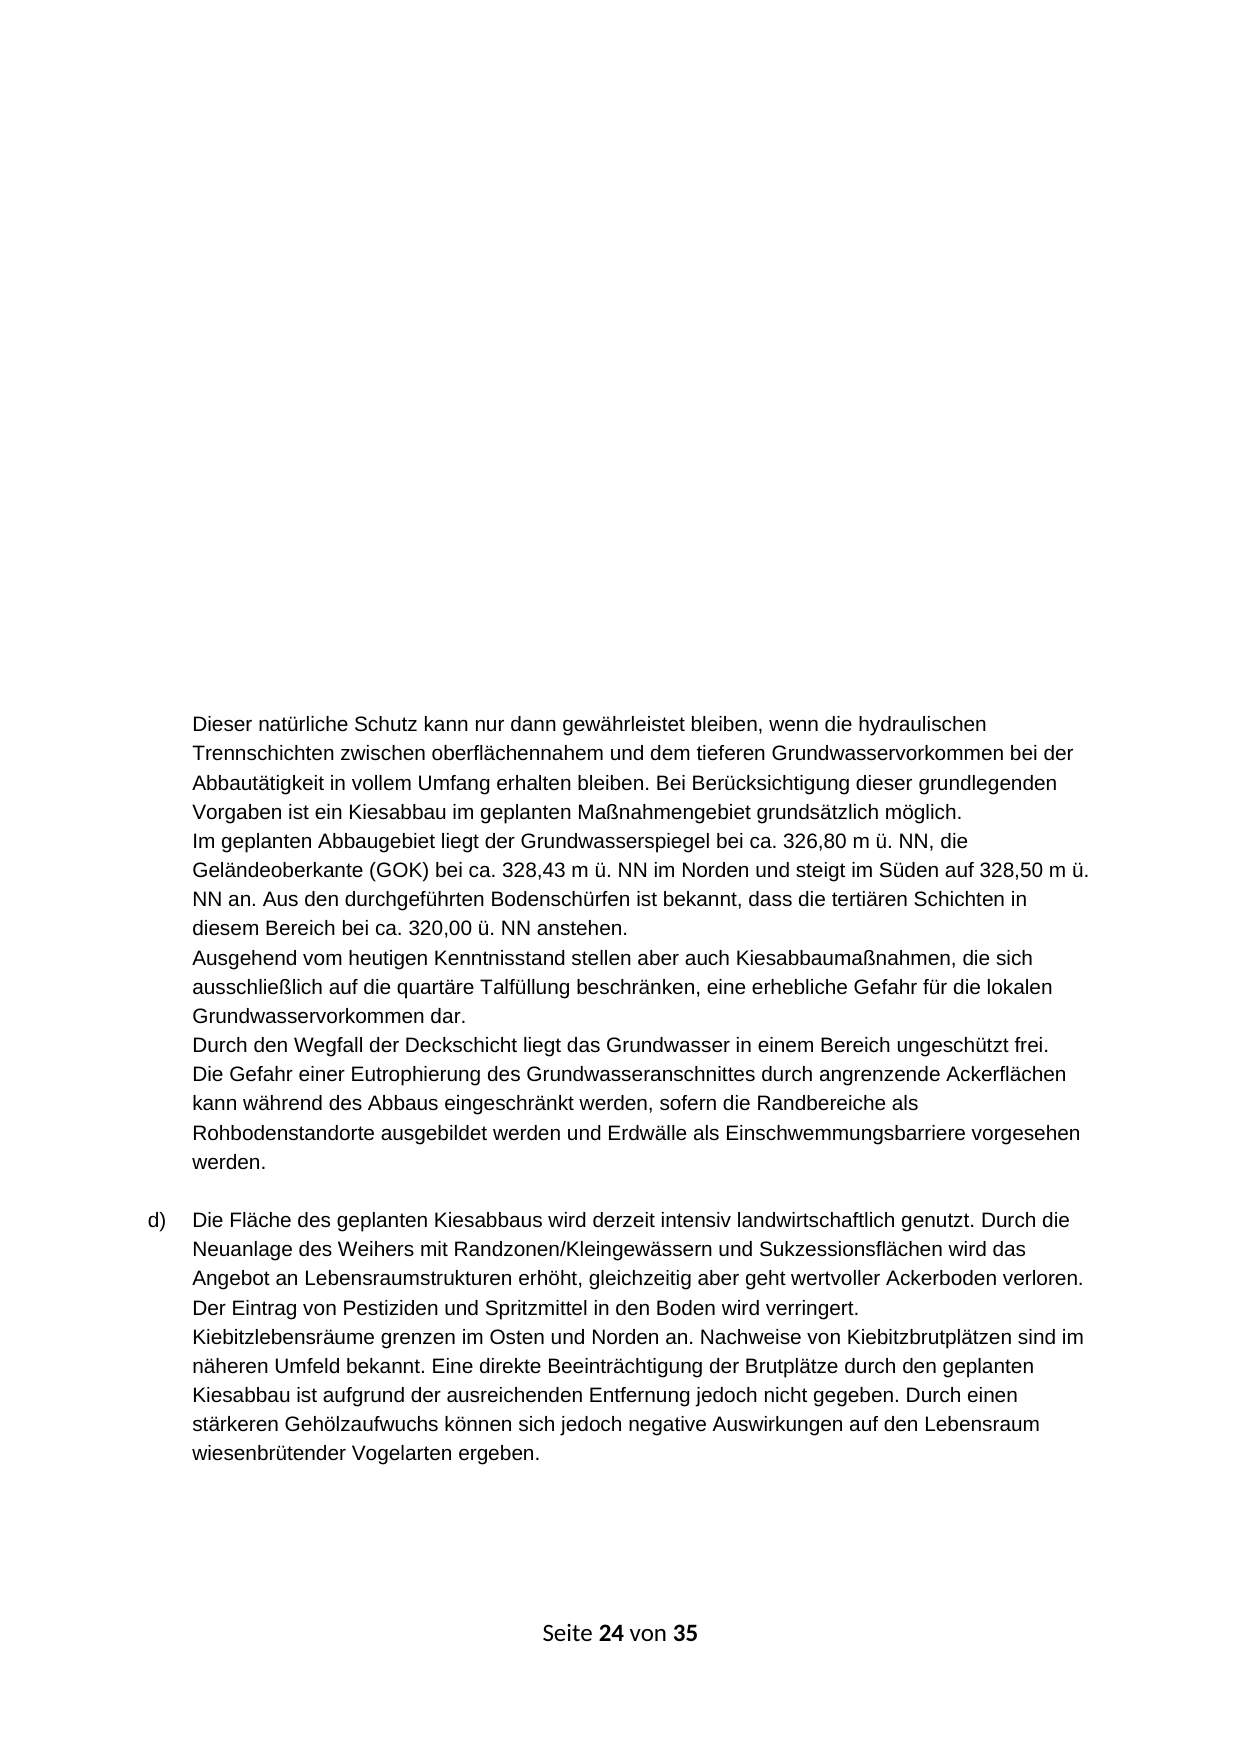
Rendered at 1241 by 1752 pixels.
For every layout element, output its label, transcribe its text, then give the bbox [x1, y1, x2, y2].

text Kiebitzlebensräume grenzen im Osten und Norden an. Nachweise von Kiebitzbrutplätzen sind im näheren Umfeld bekannt. Eine direkte Beeinträchtigung der Brutplätze durch den geplanten Kiesabbau ist aufgrund der ausreichenden Entfernung jedoch nicht gegeben. Durch einen stärkeren Gehölzaufwuchs können sich jedoch negative Auswirkungen auf den Lebensraum wiesenbrütender Vogelarten ergeben. [148, 1321, 1092, 1467]
text d) Die Fläche des geplanten Kiesabbaus wird derzeit intensiv landwirtschaftlich genutzt. Durch die Neuanlage des Weihers mit Randzonen/Kleingewässern und Sukzessionsflächen wird das Angebot an Lebensraumstrukturen erhöht, gleichzeitig aber geht wertvoller Ackerboden verloren. Der Eintrag von Pestiziden und Spritzmittel in den Boden wird verringert. [148, 1204, 1092, 1321]
text Die Gefahr einer Eutrophierung des Grundwasseranschnittes durch angrenzende Ackerflächen kann während des Abbaus eingeschränkt werden, sofern die Randbereiche als Rohbodenstandorte ausgebildet werden und Erdwälle als Einschwemmungsbarriere vorgesehen werden. [192, 1058, 1092, 1175]
text Ausgehend vom heutigen Kenntnisstand stellen aber auch Kiesabbaumaßnahmen, die sich ausschließlich auf die quartäre Talfüllung beschränken, eine erhebliche Gefahr für die lokalen Grundwasservorkommen dar. [192, 942, 1092, 1029]
text Durch den Wegfall der Deckschicht liegt das Grundwasser in einem Bereich ungeschützt frei. [192, 1029, 1092, 1058]
text Dieser natürliche Schutz kann nur dann gewährleistet bleiben, wenn die hydraulischen Trennschichten zwischen oberflächennahem und dem tieferen Grundwasservorkommen bei der Abbautätigkeit in vollem Umfang erhalten bleiben. Bei Berücksichtigung dieser grundlegenden Vorgaben ist ein Kiesabbau im geplanten Maßnahmengebiet grundsätzlich möglich. [192, 708, 1092, 825]
text Im geplanten Abbaugebiet liegt der Grundwasserspiegel bei ca. 326,80 m ü. NN, die Geländeoberkante (GOK) bei ca. 328,43 m ü. NN im Norden und steigt im Süden auf 328,50 m ü. NN an. Aus den durchgeführten Bodenschürfen ist bekannt, dass die tertiären Schichten in diesem Bereich bei ca. 320,00 ü. NN anstehen. [192, 825, 1092, 942]
